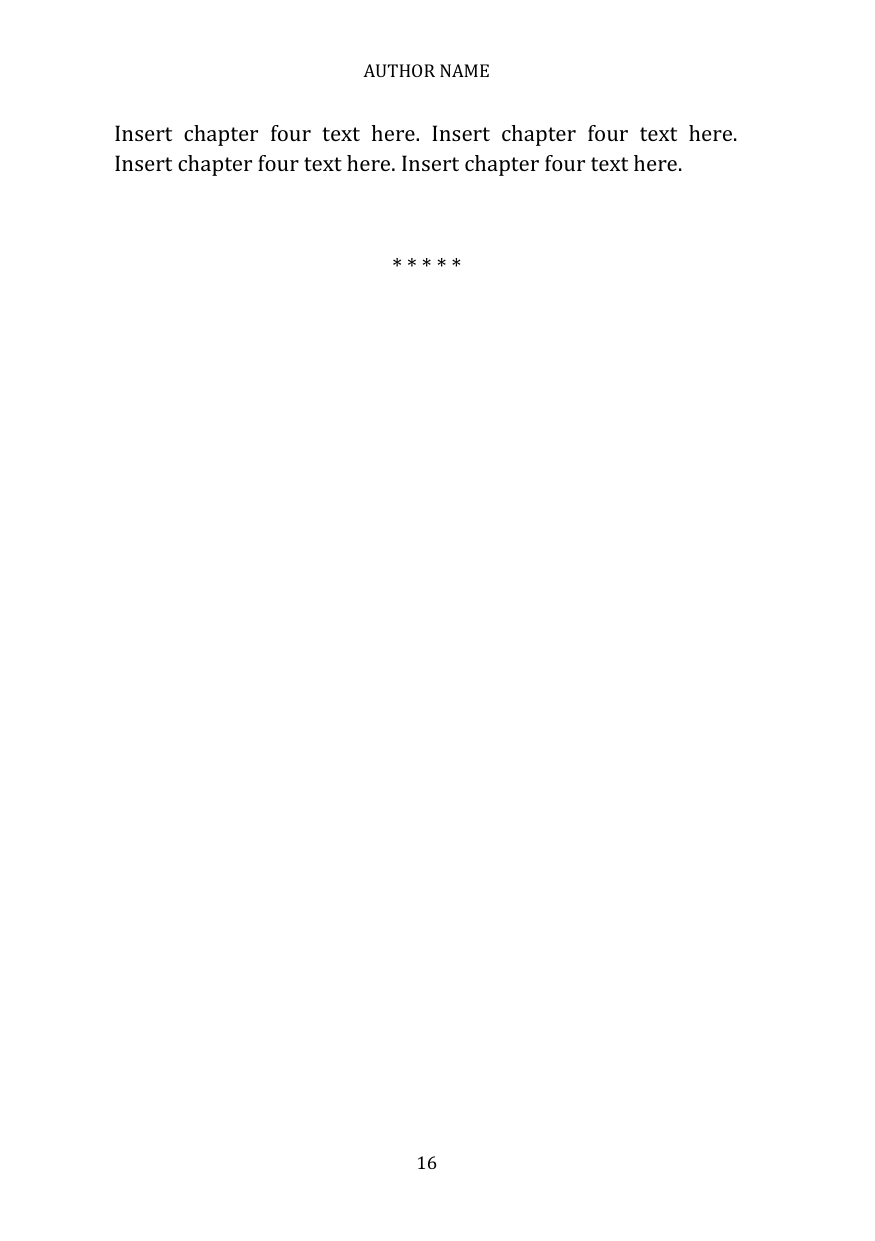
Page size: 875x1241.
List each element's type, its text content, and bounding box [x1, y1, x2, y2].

text * * * * * [114, 252, 739, 279]
